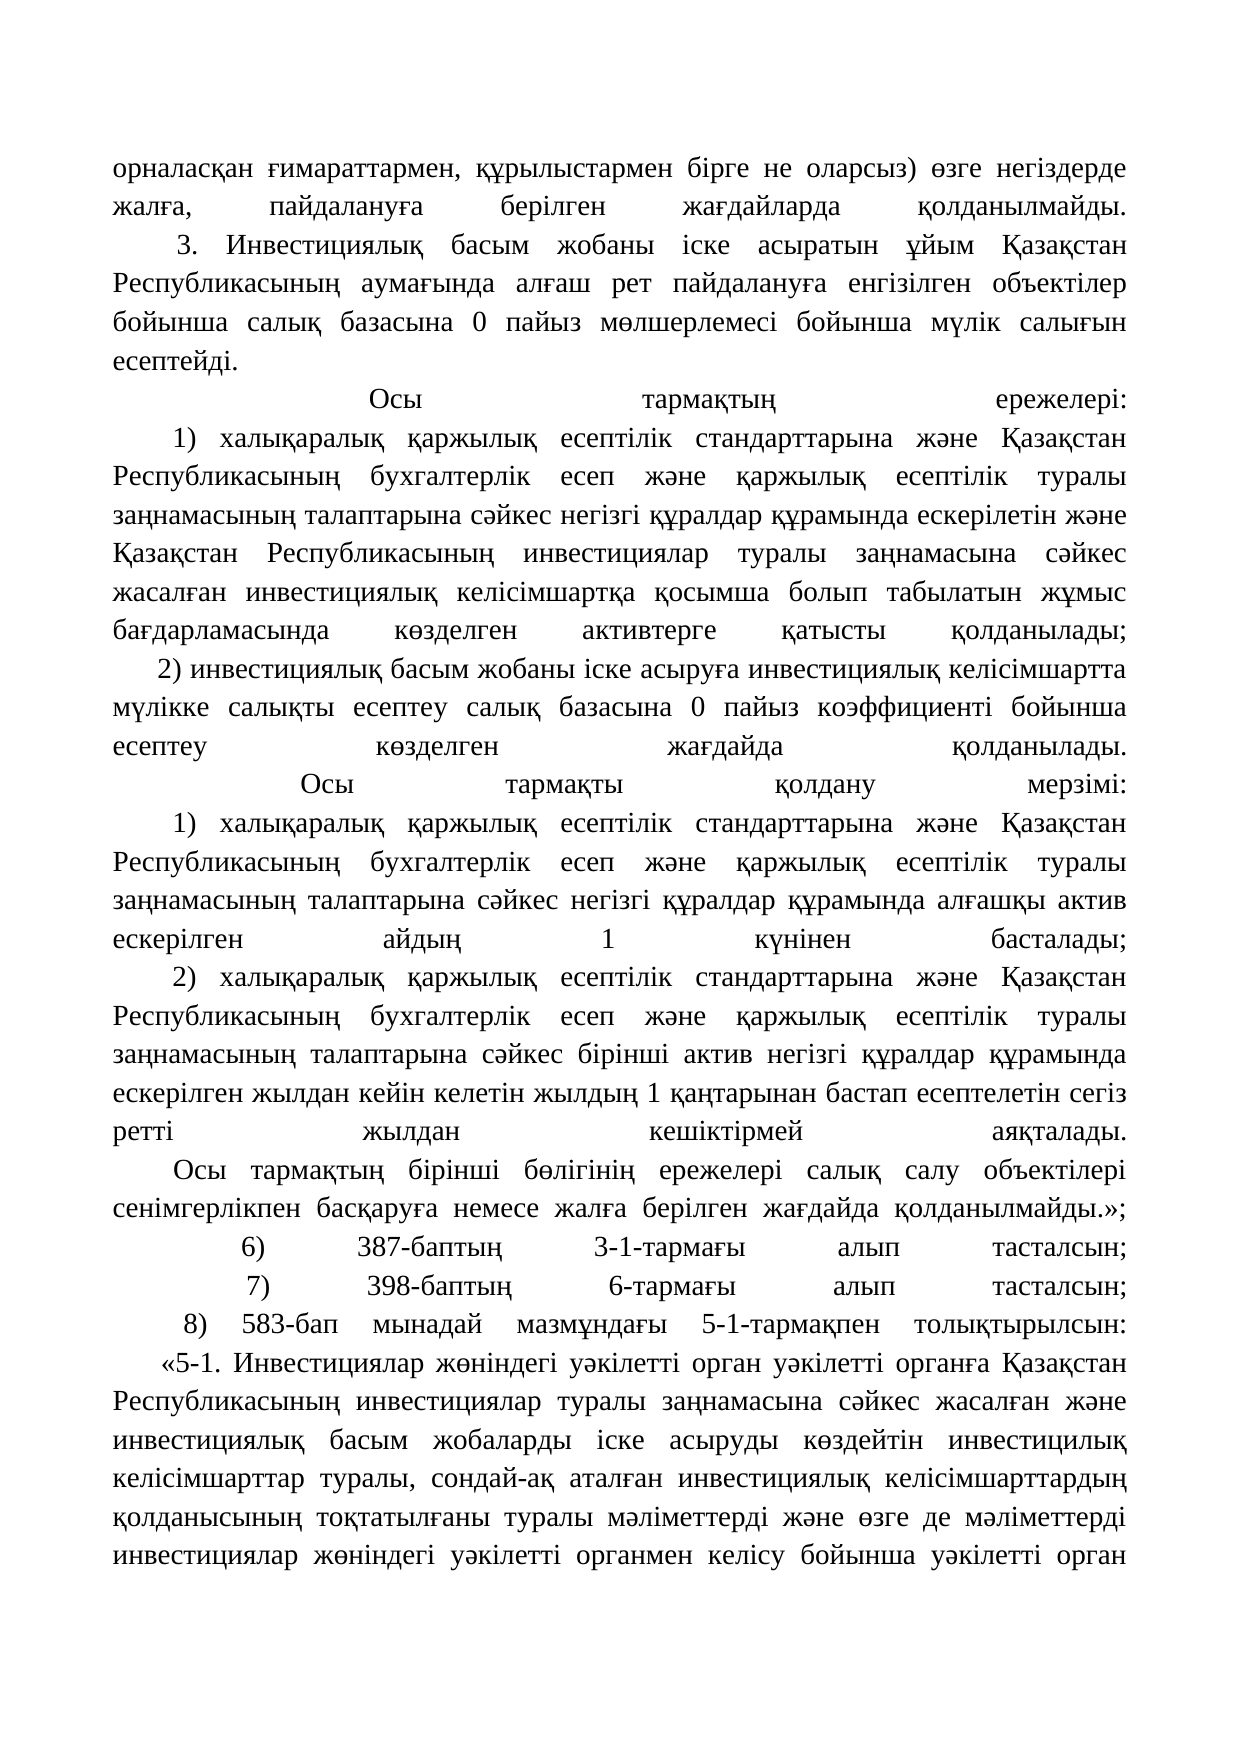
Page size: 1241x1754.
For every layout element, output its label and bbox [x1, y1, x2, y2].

text [112, 150, 1128, 1571]
